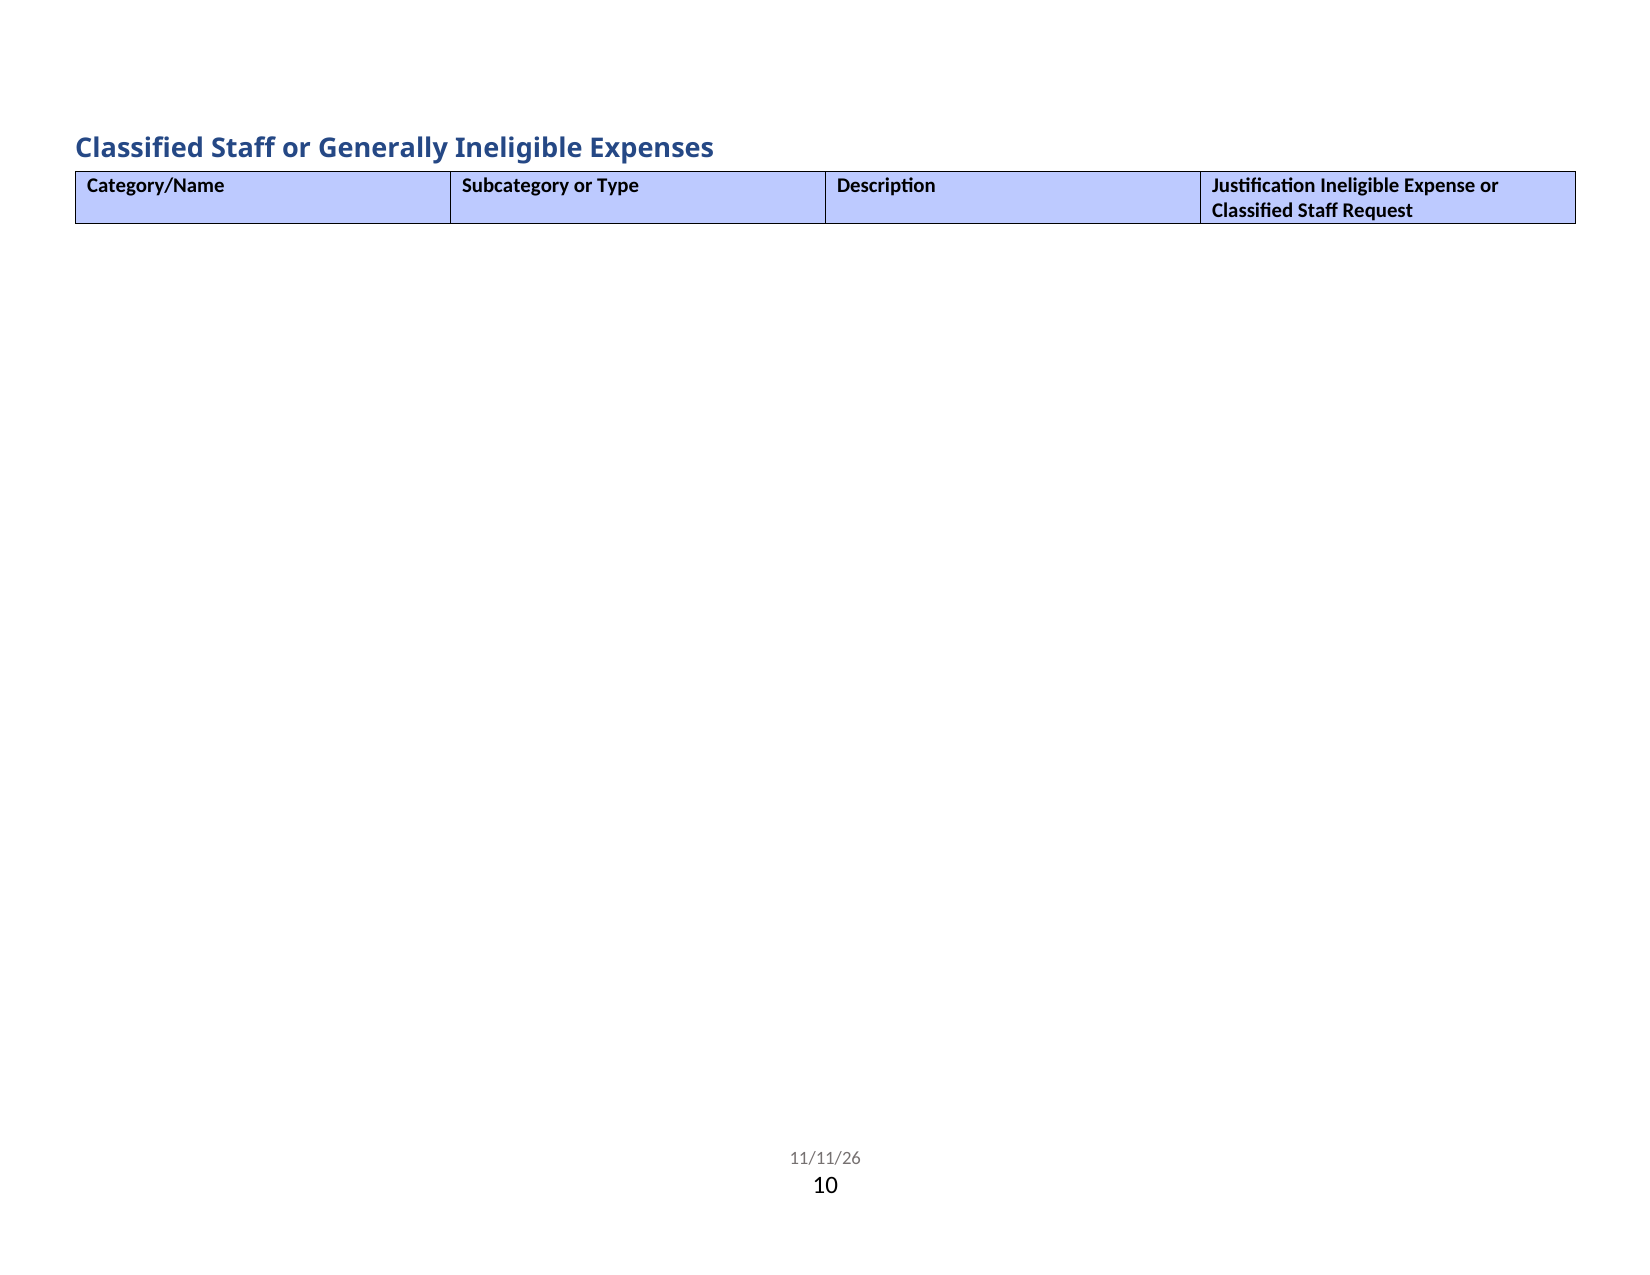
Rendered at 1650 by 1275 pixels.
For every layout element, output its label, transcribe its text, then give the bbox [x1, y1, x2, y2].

table_header Description [826, 172, 1200, 223]
subtitle Classified Staff or Generally Ineligible Expenses [75, 128, 1575, 165]
table_header Justification Ineligible Expense or Classified Staff Request [1201, 172, 1575, 223]
table_header Category/Name [76, 172, 450, 223]
table_header Subcategory or Type [451, 172, 825, 223]
